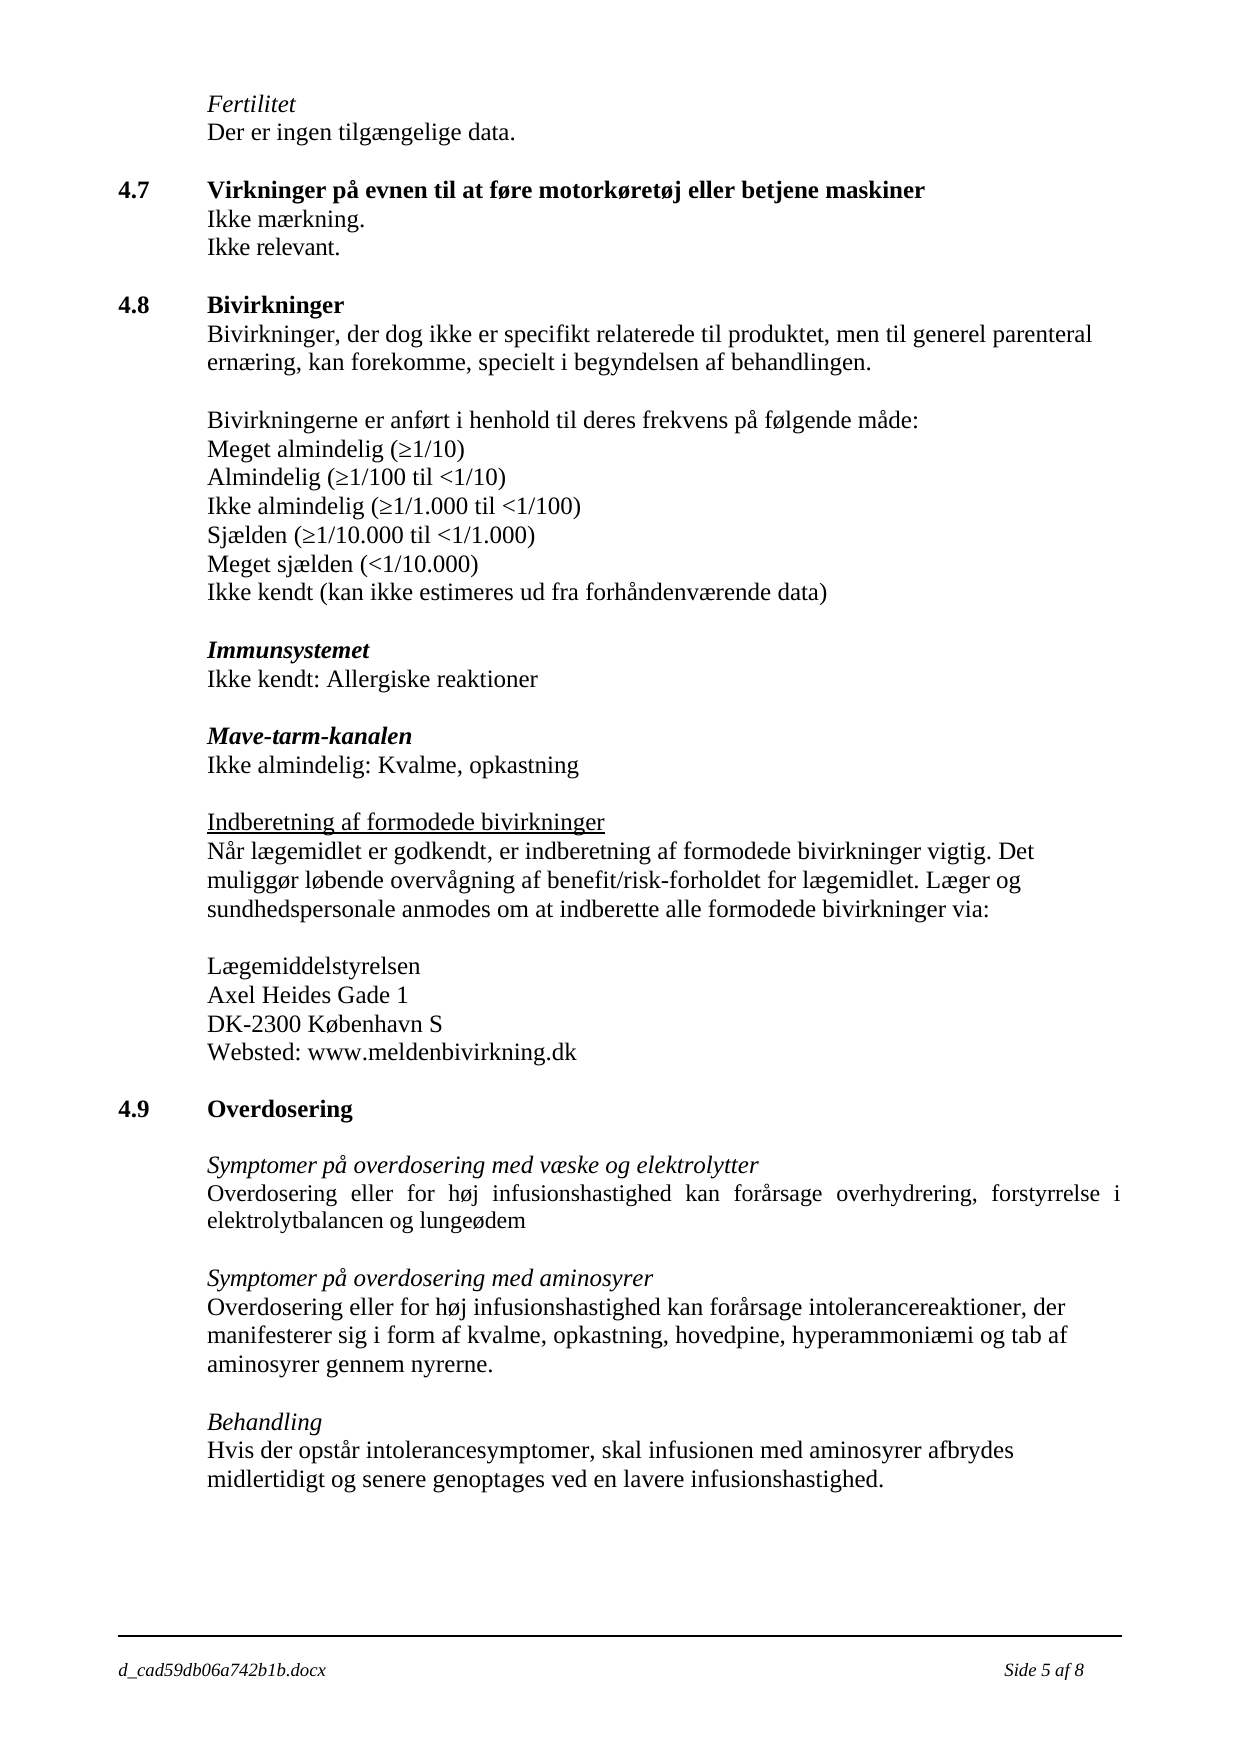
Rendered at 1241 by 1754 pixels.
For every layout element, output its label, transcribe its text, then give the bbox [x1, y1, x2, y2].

text Symptomer på overdosering med væske og elektrolytter [207, 1150, 1122, 1179]
text Sjælden (≥1/10.000 til <1/1.000) [207, 520, 1122, 549]
text Behandling [207, 1407, 1122, 1435]
text Der er ingen tilgængelige data. [207, 117, 1122, 146]
text DK-2300 København S [207, 1009, 1122, 1037]
text Ikke almindelig (≥1/1.000 til <1/100) [207, 491, 1122, 520]
text Ikke relevant. [207, 232, 1122, 261]
text Overdosering eller for høj infusionshastighed kan forårsage overhydrering, forstyrrelse i elektrolytbalancen og lungeødem [207, 1179, 1122, 1234]
text Fertilitet [118, 89, 1122, 117]
text Ikke kendt (kan ikke estimeres ud fra forhåndenværende data) [207, 577, 1122, 606]
text Ikke almindelig: Kvalme, opkastning [207, 750, 1122, 779]
text 4.9 Overdosering [118, 1094, 1122, 1122]
text Ikke mærkning. [118, 204, 1122, 232]
text Axel Heides Gade 1 [207, 980, 1122, 1009]
text 4.7 Virkninger på evnen til at føre motorkøretøj eller betjene maskiner [118, 175, 1122, 204]
text Immunsystemet [207, 635, 1122, 664]
text 4.8 Bivirkninger [118, 290, 1122, 319]
text Mave-tarm-kanalen [207, 721, 1122, 750]
text Indberetning af formodede bivirkninger [207, 807, 1122, 836]
text Bivirkningerne er anført i henhold til deres frekvens på følgende måde: [207, 405, 1122, 434]
text Meget almindelig (≥1/10) [207, 434, 1122, 462]
text Meget sjælden (<1/10.000) [207, 549, 1122, 577]
text Bivirkninger, der dog ikke er specifikt relaterede til produktet, men til generel parenteral ernæring, kan forekomme, specielt i begyndelsen af behandlingen. [118, 319, 1122, 376]
text Lægemiddelstyrelsen [207, 951, 1122, 980]
text Ikke kendt: Allergiske reaktioner [207, 664, 1122, 692]
text Symptomer på overdosering med aminosyrer [207, 1263, 1122, 1292]
text Hvis der opstår intolerancesymptomer, skal infusionen med aminosyrer afbrydes midlertidigt og senere genoptages ved en lavere infusionshastighed. [207, 1435, 1122, 1493]
text Almindelig (≥1/100 til <1/10) [207, 462, 1122, 491]
text Overdosering eller for høj infusionshastighed kan forårsage intolerancereaktioner, der manifesterer sig i form af kvalme, opkastning, hovedpine, hyperammoniæmi og tab af aminosyrer gennem nyrerne. [207, 1292, 1122, 1378]
text Websted: www.meldenbivirkning.dk [207, 1037, 1122, 1066]
text Når lægemidlet er godkendt, er indberetning af formodede bivirkninger vigtig. Det muliggør løbende overvågning af benefit/risk-forholdet for lægemidlet. Læger og sundhedspersonale anmodes om at indberette alle formodede bivirkninger via: [207, 836, 1122, 922]
